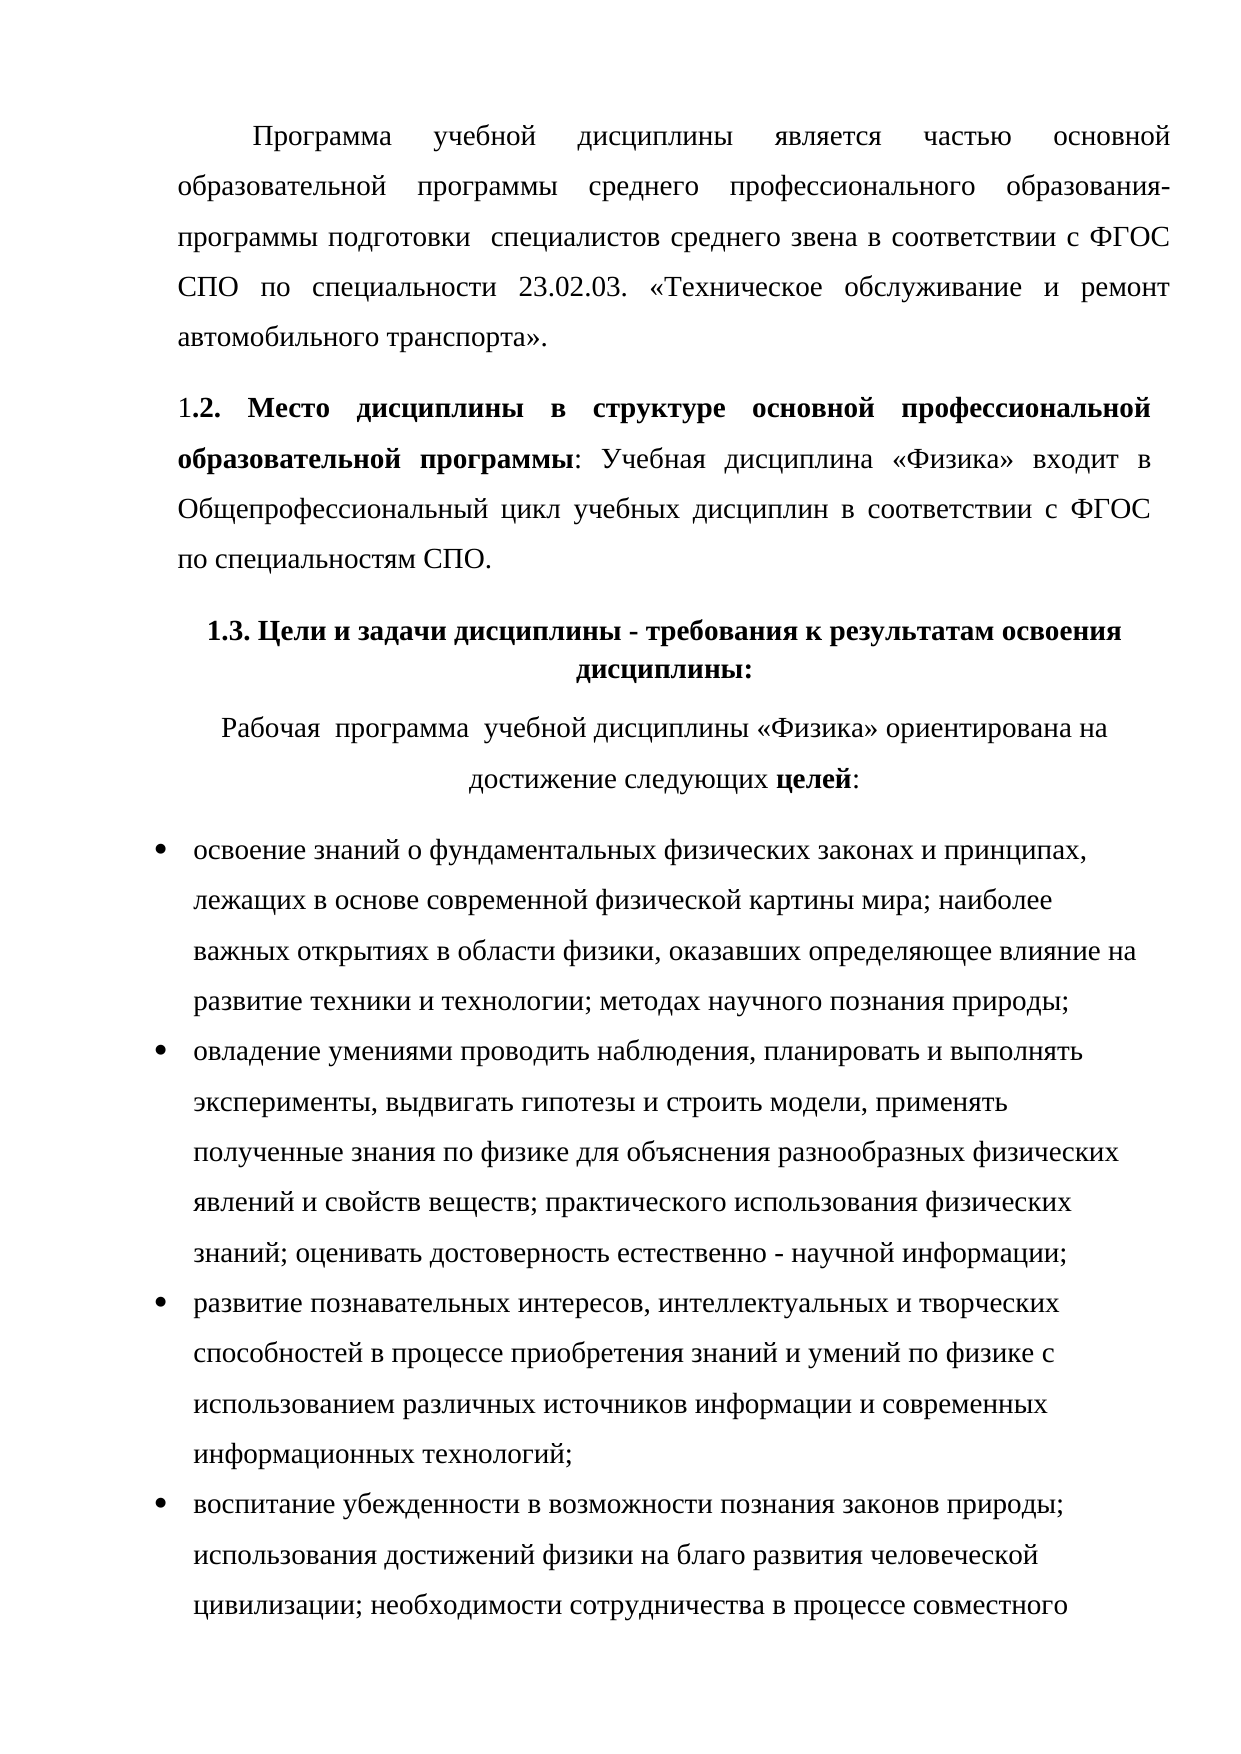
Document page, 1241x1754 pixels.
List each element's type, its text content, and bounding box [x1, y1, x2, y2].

text 1.2. Место дисциплины в структуре основной профессиональной образовательной программы: Учебная дисциплина «Физика» входит в Общепрофессиональный цикл учебных дисциплин в соответствии с ФГОС по специальностям СПО. [177, 391, 1152, 575]
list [156, 1486, 1152, 1621]
list овладение умениями проводить наблюдения, планировать и выполнять эксперименты, выдвигать гипотезы и строить модели, применять полученные знания по физике для объяснения разнообразных физических явлений и свойств веществ; практического использования физических знаний; оценивать достоверность естественно - научной информации; [156, 1033, 1152, 1268]
text Рабочая программа учебной дисциплины «Физика» ориентирована на достижение следующих целей: [177, 711, 1152, 794]
text 1.3. Цели и задачи дисциплины - требования к результатам освоения дисциплины: [177, 613, 1152, 685]
list развитие познавательных интересов, интеллектуальных и творческих способностей в процессе приобретения знаний и умений по физике с использованием различных источников информации и современных информационных технологий; [156, 1285, 1152, 1469]
text Программа учебной дисциплины является частью основной образовательной программы среднего профессионального образования- программы подготовки специалистов среднего звена в соответствии с ФГОС СПО по специальности 23.02.03. «Техническое обслуживание и ремонт автомобильного транспорта». [177, 118, 1171, 353]
list освоение знаний о фундаментальных физических законах и принципах, лежащих в основе современной физической картины мира; наиболее важных открытиях в области физики, оказавших определяющее влияние на развитие техники и технологии; методах научного познания природы; [156, 832, 1152, 1017]
